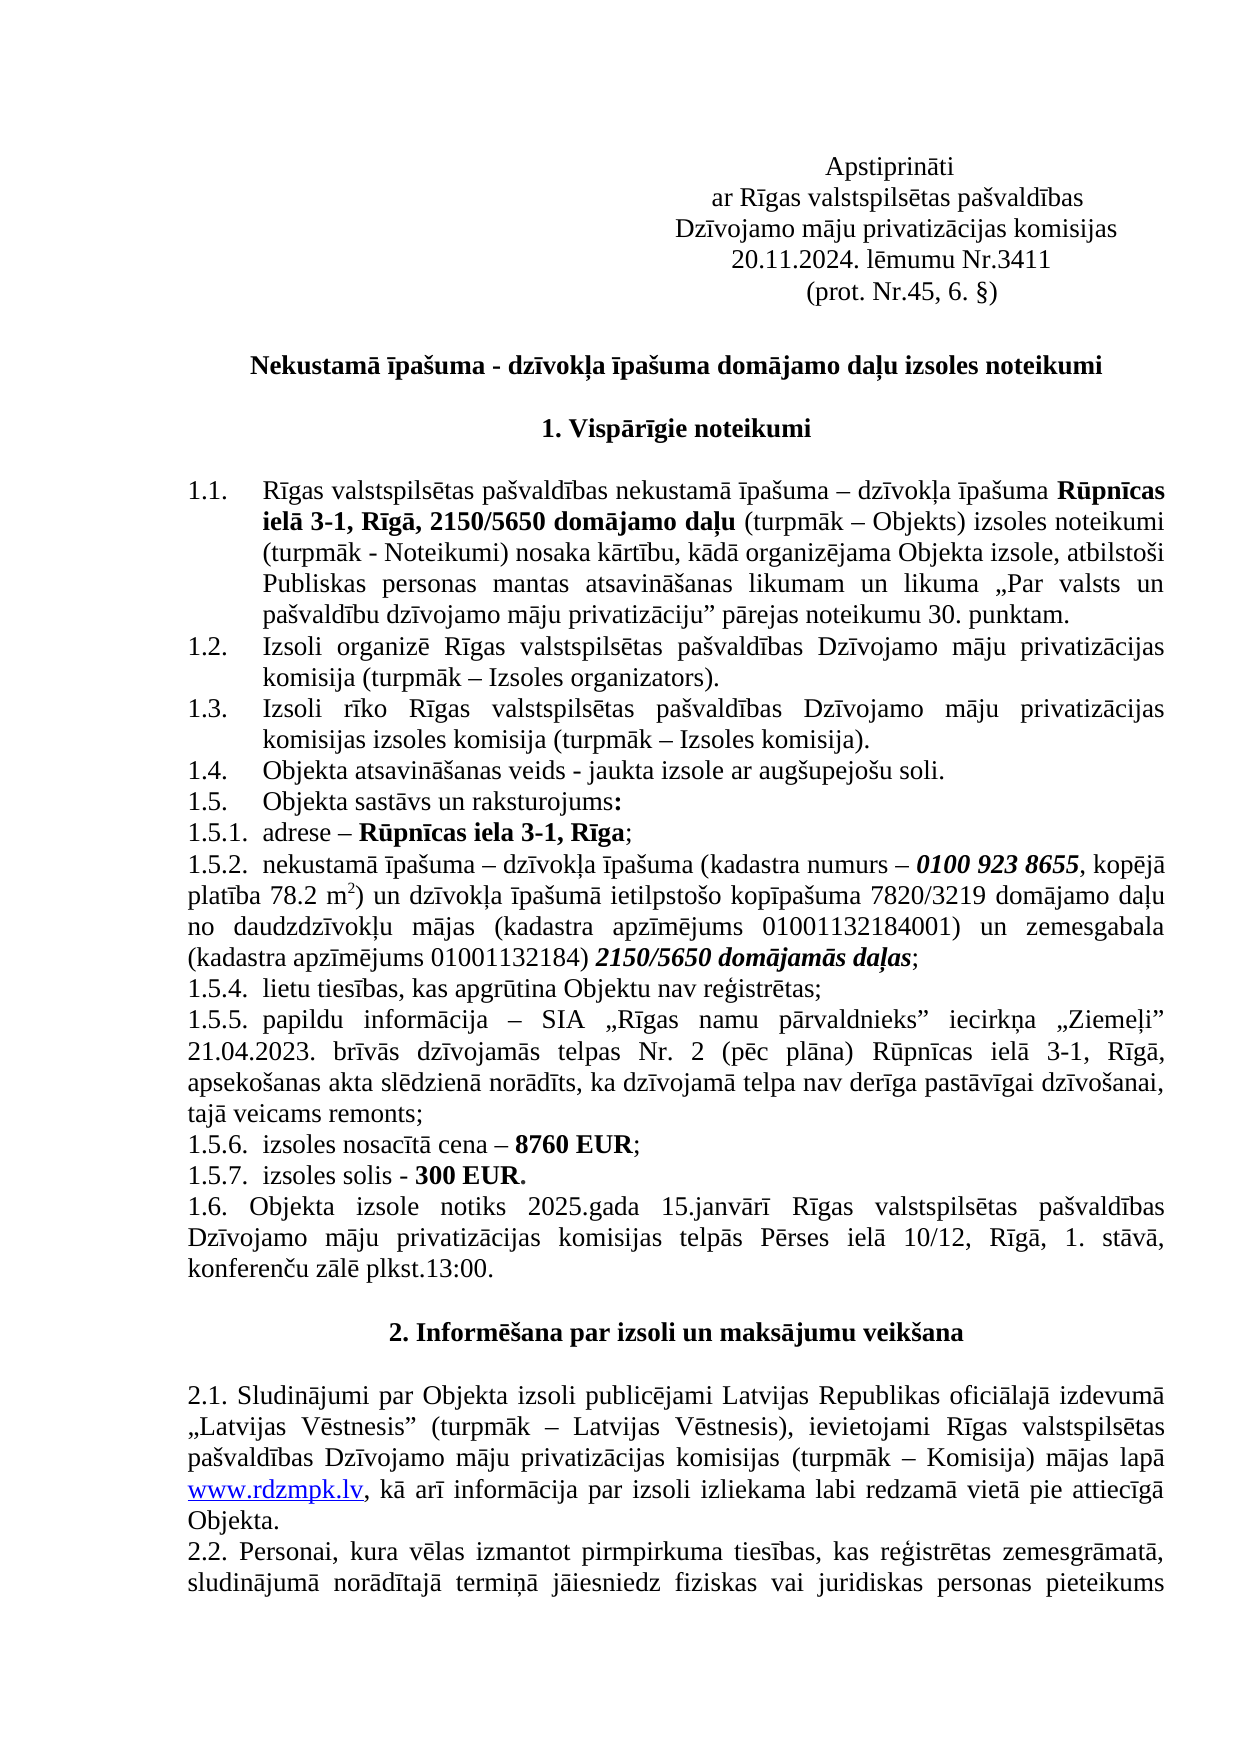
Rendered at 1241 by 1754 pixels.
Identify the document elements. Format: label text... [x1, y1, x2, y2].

text 2.1. Sludinājumi par Objekta izsoli publicējami Latvijas Republikas oficiālajā izdevumā „Latvijas Vēstnesis” (turpmāk – Latvijas Vēstnesis), ievietojami Rīgas valstspilsētas pašvaldības Dzīvojamo māju privatizācijas komisijas (turpmāk – Komisija) mājas lapā www.rdzmpk.lv, kā arī informācija par izsoli izliekama labi redzamā vietā pie attiecīgā Objekta. [187, 1379, 1165, 1535]
text (prot. Nr.45, 6. §) [731, 274, 1165, 306]
title Nekustamā īpašuma - dzīvokļa īpašuma domājamo daļu izsoles noteikumi [187, 349, 1165, 381]
text 1.5.7. izsoles solis - 300 EUR. [187, 1159, 1165, 1190]
title 1. Vispārīgie noteikumi [187, 412, 1165, 443]
text ar Rīgas valstspilsētas pašvaldības [562, 181, 1165, 212]
text 2. Informēšana par izsoli un maksājumu veikšana [187, 1316, 1165, 1347]
text 1.5. Objekta sastāvs un raksturojums: [187, 785, 1165, 817]
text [187, 1535, 1165, 1597]
text 1.5.5. papildu informācija – SIA „Rīgas namu pārvaldnieks” iecirkņa „Ziemeļi” 21.04.2023. brīvās dzīvojamās telpas Nr. 2 (pēc plāna) Rūpnīcas ielā 3-1, Rīgā, apsekošanas akta slēdzienā norādīts, ka dzīvojamā telpa nav derīga pastāvīgai dzīvošanai, tajā veicams remonts; [187, 1003, 1165, 1128]
text 1.5.4. lietu tiesības, kas apgrūtina Objektu nav reģistrētas; [187, 972, 1165, 1003]
text 1.4. Objekta atsavināšanas veids - jaukta izsole ar augšupejošu soli. [187, 754, 1165, 785]
text 1.6. Objekta izsole notiks 2025.gada 15.janvārī Rīgas valstspilsētas pašvaldības Dzīvojamo māju privatizācijas komisijas telpās Pērses ielā 10/12, Rīgā, 1. stāvā, konferenču zālē plkst.13:00. [187, 1190, 1165, 1284]
text 1.5.1. adrese – Rūpnīcas iela 3-1, Rīga; [187, 817, 1165, 848]
text Dzīvojamo māju privatizācijas komisijas [600, 212, 1165, 243]
text 1.5.2. nekustamā īpašuma – dzīvokļa īpašuma (kadastra numurs – 0100 923 8655, kopējā platība 78.2 m2) un dzīvokļa īpašumā ietilpstošo kopīpašuma 7820/3219 domājamo daļu no daudzdzīvokļu mājas (kadastra apzīmējums 01001132184001) un zemesgabala (kadastra apzīmējums 01001132184) 2150/5650 domājamās daļas; [187, 848, 1165, 972]
list Izsoli organizē Rīgas valstspilsētas pašvaldības Dzīvojamo māju privatizācijas komisija (turpmāk – Izsoles organizators). [187, 630, 1165, 692]
list Izsoli rīko Rīgas valstspilsētas pašvaldības Dzīvojamo māju privatizācijas komisijas izsoles komisija (turpmāk – Izsoles komisija). [187, 692, 1165, 754]
text 1.5.6. izsoles nosacītā cena – 8760 EUR; [187, 1128, 1165, 1159]
text 20.11.2024. lēmumu Nr.3411 [656, 243, 1165, 274]
list Rīgas valstspilsētas pašvaldības nekustamā īpašuma – dzīvokļa īpašuma Rūpnīcas ielā 3-1, Rīgā, 2150/5650 domājamo daļu (turpmāk – Objekts) izsoles noteikumi (turpmāk - Noteikumi) nosaka kārtību, kādā organizējama Objekta izsole, atbilstoši Publiskas personas mantas atsavināšanas likumam un likuma „Par valsts un pašvaldību dzīvojamo māju privatizāciju” pārejas noteikumu 30. punktam. [187, 474, 1165, 630]
text Apstiprināti [825, 150, 1165, 181]
